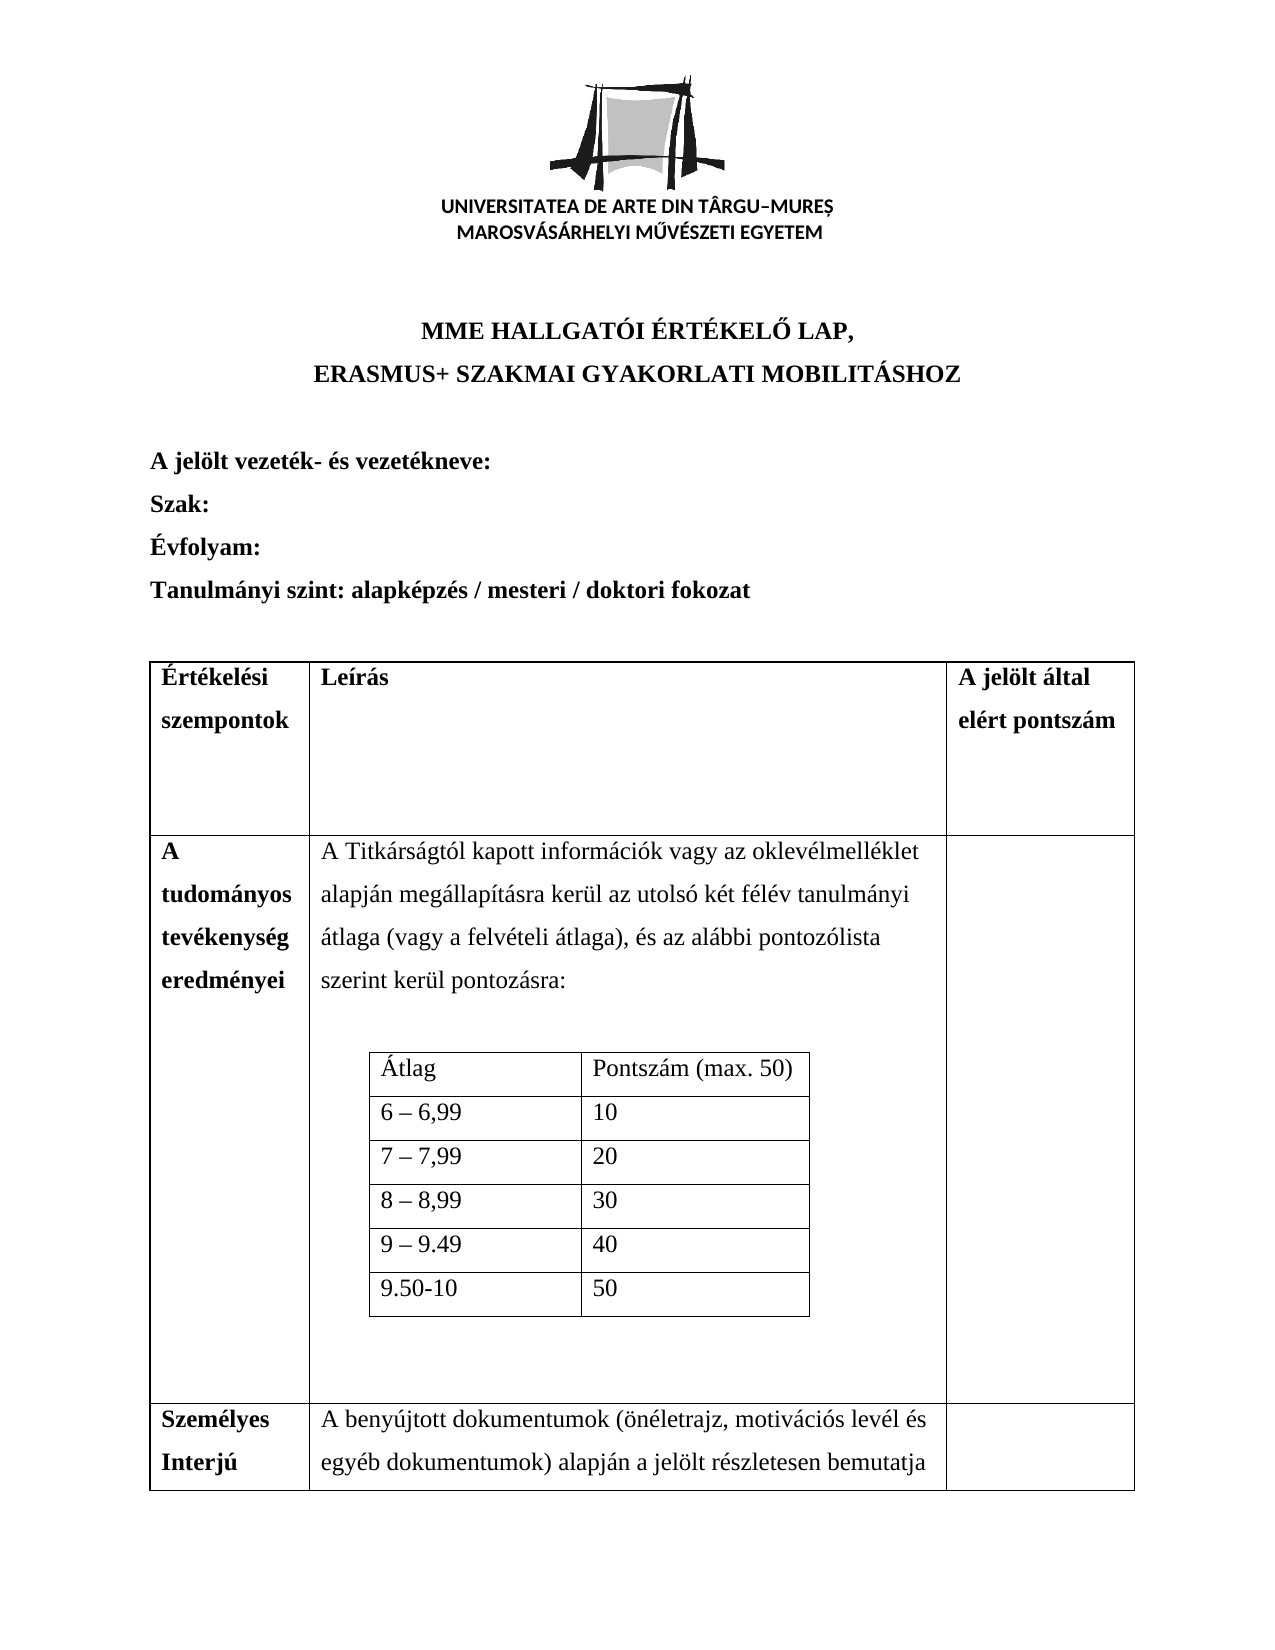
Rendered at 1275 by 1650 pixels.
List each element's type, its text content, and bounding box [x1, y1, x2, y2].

table_cell [947, 836, 1134, 1403]
text A jelölt vezeték- és vezetékneve: [150, 446, 1125, 474]
text MME HALLGATÓI ÉRTÉKELŐ LAP, [150, 316, 1125, 345]
table_cell Személyes Interjú [151, 1404, 309, 1490]
table_cell A Titkárságtól kapott információk vagy az oklevélmelléklet alapján megállapításra kerül az utolsó két félév tanulmányi átlaga (vagy a felvételi átlaga), és az alábbi pontozólista szerint kerül pontozásra: [310, 836, 946, 1403]
table_cell A benyújtott dokumentumok (önéletrajz, motivációs levél és egyéb dokumentumok) alapján a jelölt részletesen bemutatja az alábbi szempontokat: [310, 1404, 946, 1490]
table_cell A tudományos tevékenység eredményei [151, 836, 309, 1403]
text Évfolyam: [150, 532, 1125, 561]
table_header A jelölt által elért pontszám [947, 663, 1134, 835]
text Szak: [150, 489, 1125, 518]
table_header Leírás [310, 663, 946, 835]
picture [467, 75, 808, 194]
text ERASMUS+ SZAKMAI GYAKORLATI MOBILITÁSHOZ [150, 359, 1125, 388]
table_cell [947, 1404, 1134, 1490]
text Tanulmányi szint: alapképzés / mesteri / doktori fokozat [150, 575, 1125, 604]
table_header Értékelési szempontok [151, 663, 309, 835]
